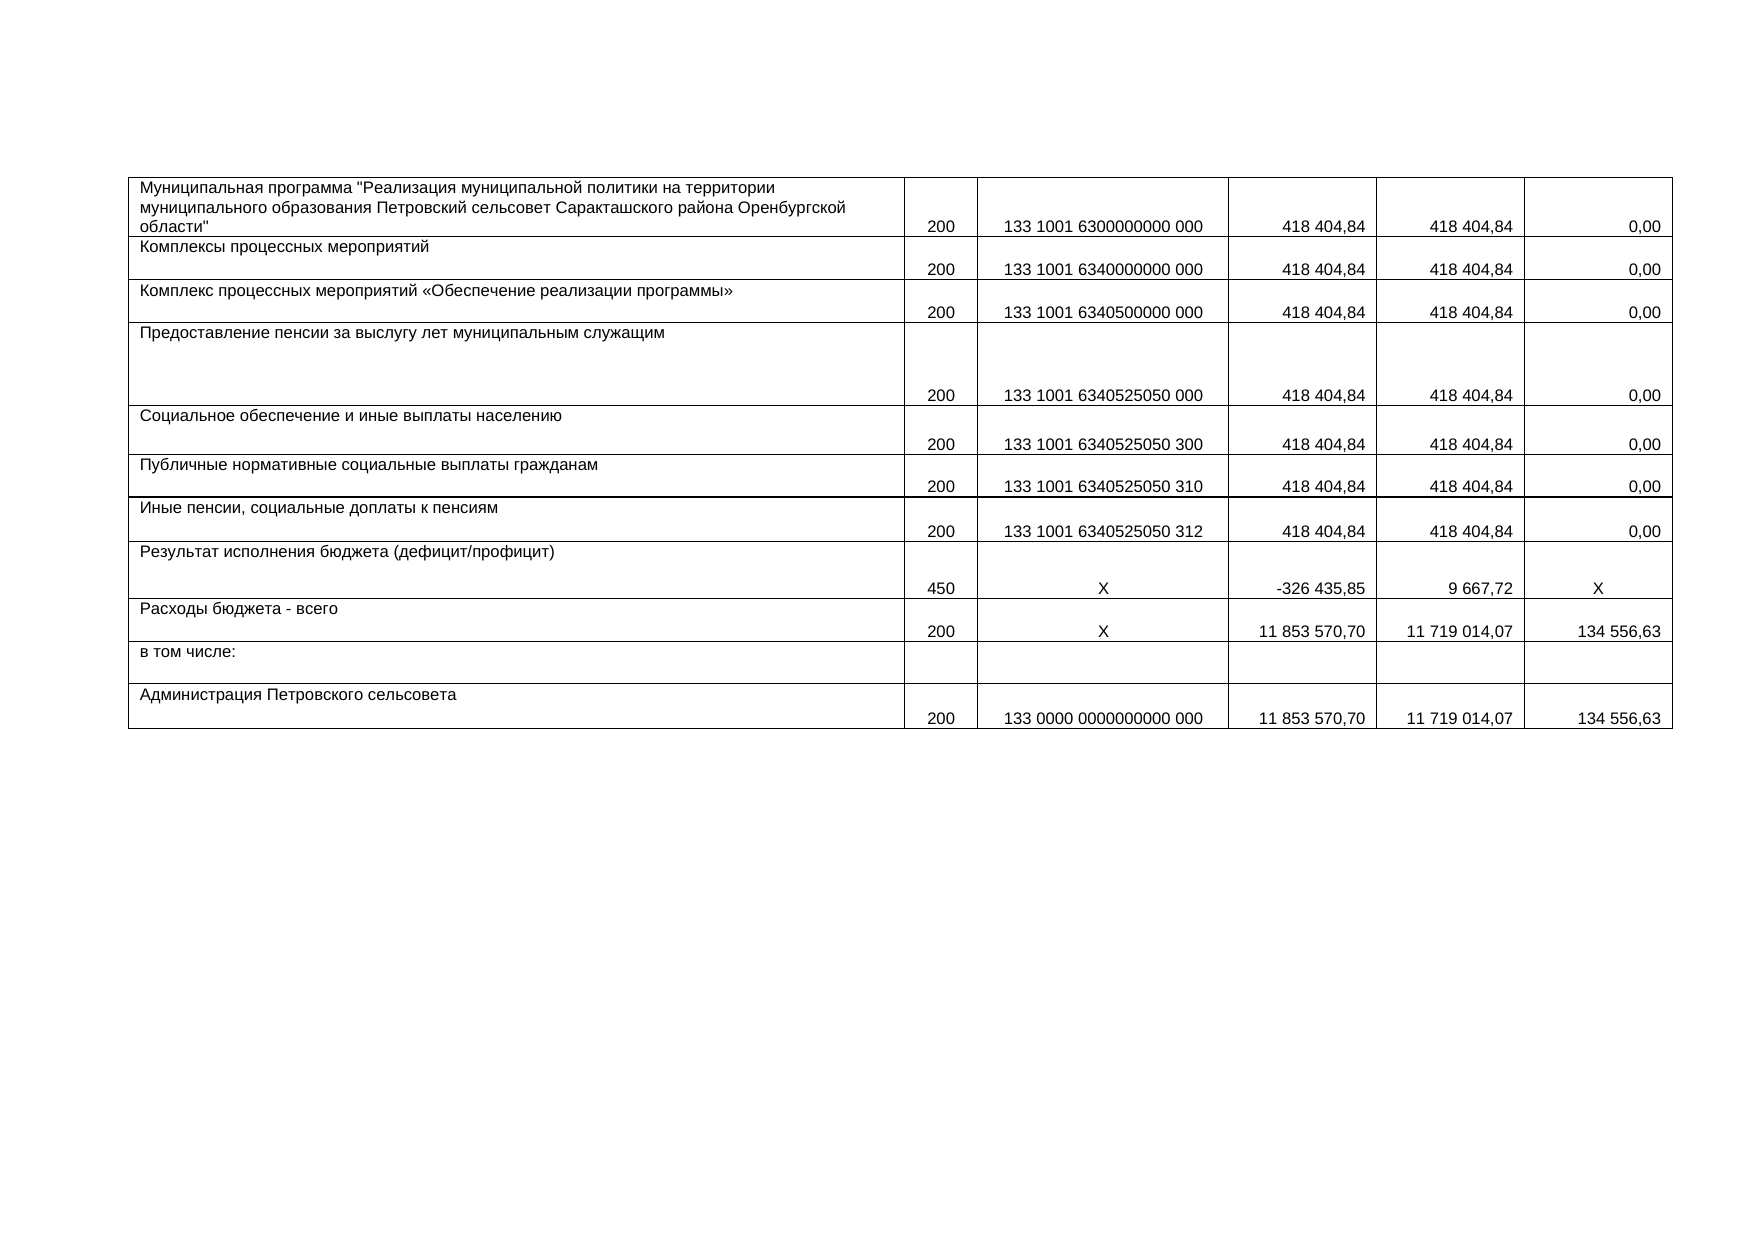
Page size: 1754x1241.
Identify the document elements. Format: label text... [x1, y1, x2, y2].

table_cell 0,00 [1525, 280, 1672, 322]
table_cell Социальное обеспечение и иные выплаты населению [129, 406, 904, 454]
table_cell 200 [905, 323, 977, 405]
table_cell 200 [905, 280, 977, 322]
table_cell 0,00 [1525, 178, 1672, 236]
table_cell Иные пенсии, социальные доплаты к пенсиям [129, 498, 904, 541]
table_cell в том числе: [129, 642, 904, 683]
table_cell [905, 642, 977, 683]
table_cell 200 [905, 406, 977, 454]
table_cell [1525, 642, 1672, 683]
table_cell 134 556,63 [1525, 599, 1672, 641]
table_cell X [978, 542, 1228, 598]
table_cell Предоставление пенсии за выслугу лет муниципальным служащим [129, 323, 904, 405]
table_cell 418 404,84 [1377, 178, 1524, 236]
table_cell [978, 642, 1228, 683]
table_cell 418 404,84 [1229, 406, 1376, 454]
table_cell 418 404,84 [1377, 406, 1524, 454]
table_cell Комплексы процессных мероприятий [129, 237, 904, 279]
table_cell -326 435,85 [1229, 542, 1376, 598]
table_cell Результат исполнения бюджета (дефицит/профицит) [129, 542, 904, 598]
table_cell 0,00 [1525, 237, 1672, 279]
table_cell 200 [905, 498, 977, 541]
table_cell X [978, 599, 1228, 641]
table_cell 200 [905, 178, 977, 236]
table_cell X [1525, 542, 1672, 598]
table_cell 450 [905, 542, 977, 598]
table_cell 0,00 [1525, 498, 1672, 541]
table_cell 418 404,84 [1229, 178, 1376, 236]
table_cell [1229, 642, 1376, 683]
table_cell 11 719 014,07 [1377, 684, 1524, 728]
table_cell 134 556,63 [1525, 684, 1672, 728]
table_cell 200 [905, 455, 977, 496]
table_cell 0,00 [1525, 455, 1672, 496]
table_cell 9 667,72 [1377, 542, 1524, 598]
table_cell 418 404,84 [1377, 237, 1524, 279]
table_cell 418 404,84 [1377, 455, 1524, 496]
table_cell 0,00 [1525, 406, 1672, 454]
table_cell [1377, 642, 1524, 683]
table_cell 133 1001 6340525050 310 [978, 455, 1228, 496]
table_cell Комплекс процессных мероприятий «Обеспечение реализации программы» [129, 280, 904, 322]
table_cell 11 853 570,70 [1229, 599, 1376, 641]
table_cell 418 404,84 [1377, 323, 1524, 405]
table_cell 200 [905, 684, 977, 728]
table_cell 133 1001 6300000000 000 [978, 178, 1228, 236]
table_cell 418 404,84 [1377, 280, 1524, 322]
table_cell 11 719 014,07 [1377, 599, 1524, 641]
table_cell 0,00 [1525, 323, 1672, 405]
table_cell 200 [905, 237, 977, 279]
table_cell 200 [905, 599, 977, 641]
table_cell Муниципальная программа "Реализация муниципальной политики на территории муниципального образования Петровский сельсовет Саракташского района Оренбургской области" [129, 178, 904, 236]
table_cell 133 1001 6340525050 312 [978, 498, 1228, 541]
table_cell Администрация Петровского сельсовета [129, 684, 904, 728]
table_cell Расходы бюджета - всего [129, 599, 904, 641]
table_cell 418 404,84 [1229, 323, 1376, 405]
table_cell 418 404,84 [1229, 455, 1376, 496]
table_cell 133 1001 6340525050 000 [978, 323, 1228, 405]
table_cell 133 1001 6340525050 300 [978, 406, 1228, 454]
table_cell 418 404,84 [1229, 280, 1376, 322]
table_cell 418 404,84 [1377, 498, 1524, 541]
table_cell Публичные нормативные социальные выплаты гражданам [129, 455, 904, 496]
table_cell 133 1001 6340500000 000 [978, 280, 1228, 322]
table_cell 133 1001 6340000000 000 [978, 237, 1228, 279]
table_cell 11 853 570,70 [1229, 684, 1376, 728]
table_cell 418 404,84 [1229, 498, 1376, 541]
table_cell 418 404,84 [1229, 237, 1376, 279]
table_cell 133 0000 0000000000 000 [978, 684, 1228, 728]
